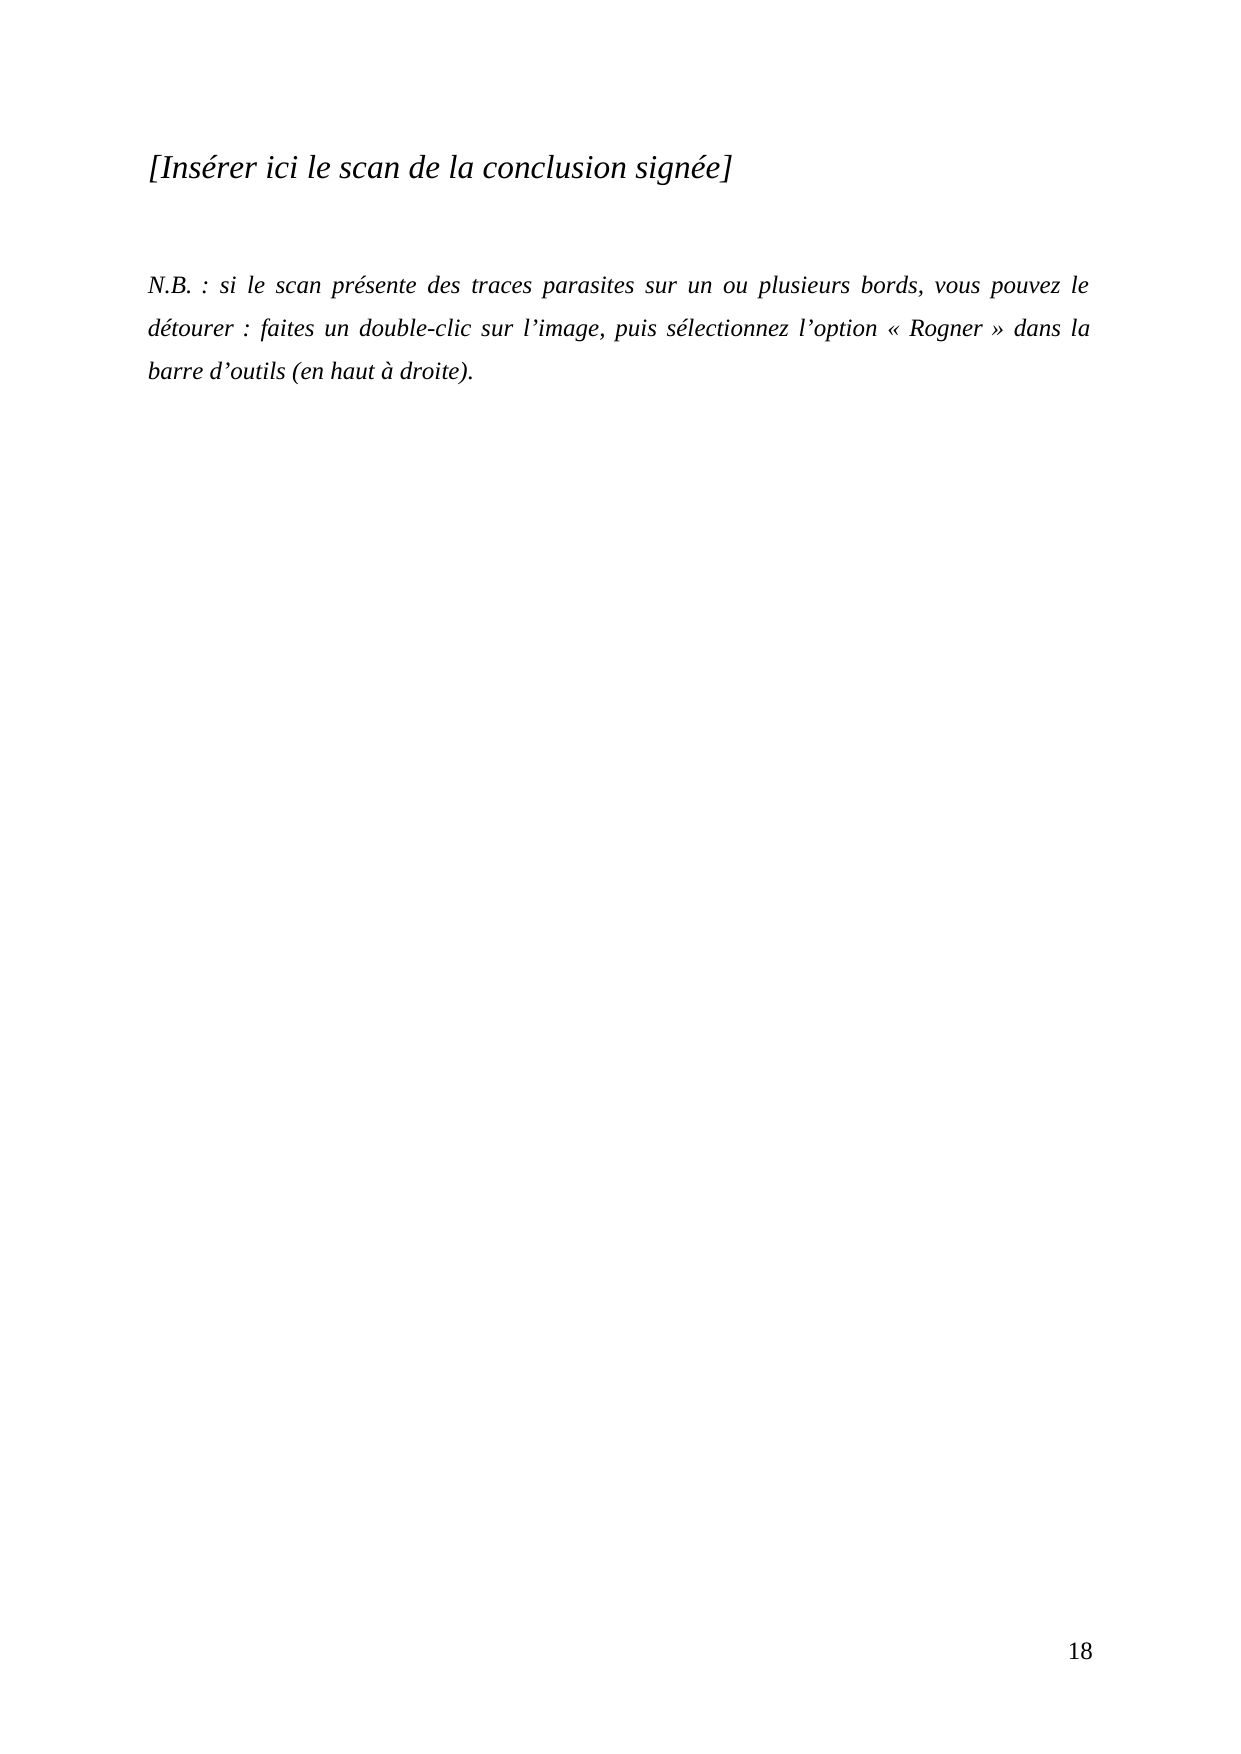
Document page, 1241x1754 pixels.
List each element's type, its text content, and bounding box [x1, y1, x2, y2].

text N.B. : si le scan présente des traces parasites sur un ou plusieurs bords, vous pouvez le détourer : faites un double-clic sur l’image, puis sélectionnez l’option « Rogner » dans la barre d’outils (en haut à droite). [148, 270, 1093, 385]
text [Insérer ici le scan de la conclusion signée] [148, 148, 1093, 186]
